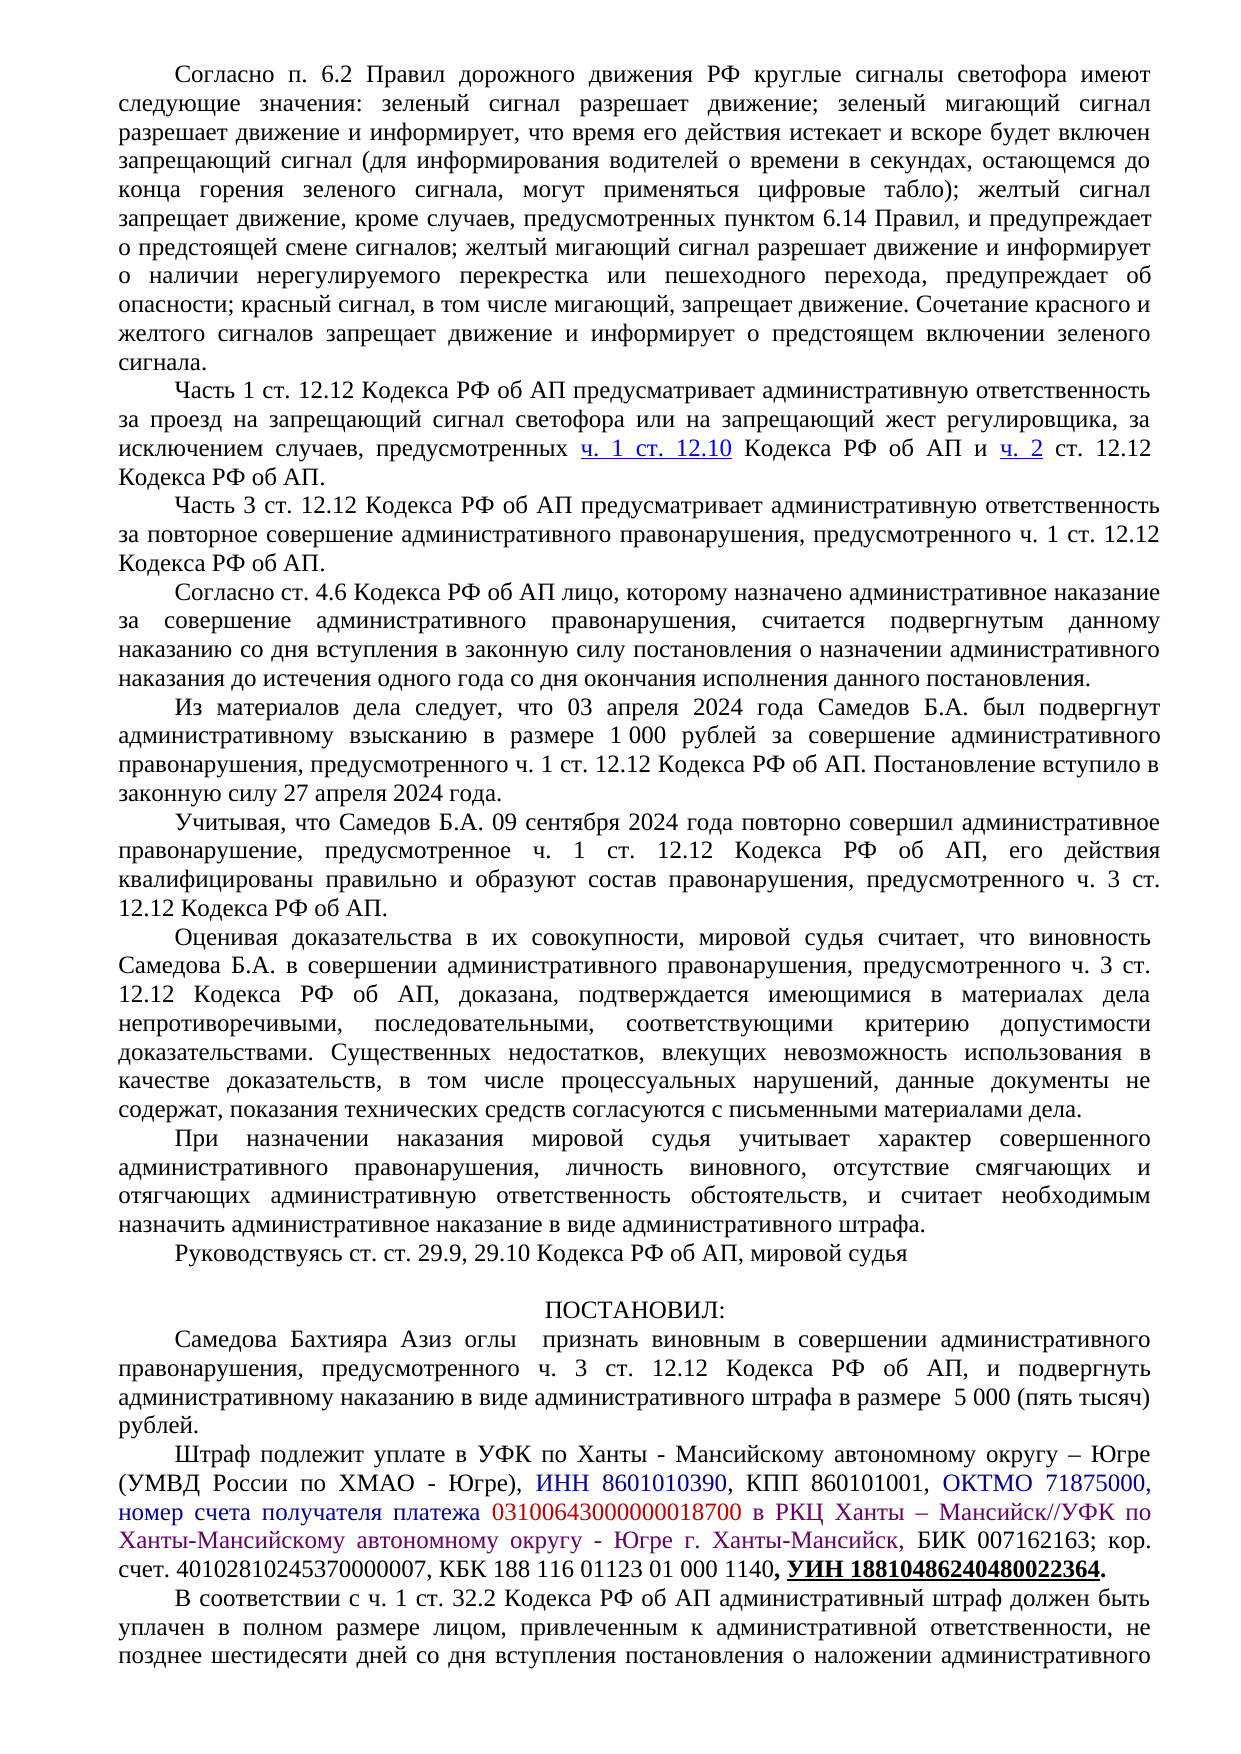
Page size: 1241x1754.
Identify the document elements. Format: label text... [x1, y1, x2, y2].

text Оценивая доказательства в их совокупности, мировой судья считает, что виновность Самедова Б.А. в совершении административного правонарушения, предусмотренного ч. 3 ст. 12.12 Кодекса РФ об АП, доказана, подтверждается имеющимися в материалах дела непротиворечивыми, последовательными, соответствующими критерию допустимости доказательствами. Существенных недостатков, влекущих невозможность использования в качестве доказательств, в том числе процессуальных нарушений, данные документы не содержат, показания технических средств согласуются с письменными материалами дела. [118, 922, 1152, 1123]
text Согласно ст. 4.6 Кодекса РФ об АП лицо, которому назначено административное наказание за совершение административного правонарушения, считается подвергнутым данному наказанию со дня вступления в законную силу постановления о назначении административного наказания до истечения одного года со дня окончания исполнения данного постановления. [118, 577, 1161, 692]
text Часть 1 ст. 12.12 Кодекса РФ об АП предусматривает административную ответственность за проезд на запрещающий сигнал светофора или на запрещающий жест регулировщика, за исключением случаев, предусмотренных ч. 1 ст. 12.10 Кодекса РФ об АП и ч. 2 ст. 12.12 Кодекса РФ об АП. [118, 375, 1152, 490]
text Штраф подлежит уплате в УФК по Ханты - Мансийскому автономному округу – Югре (УМВД России по ХМАО - Югре), ИНН 8601010390, КПП 860101001, ОКТМО 71875000, номер счета получателя платежа 03100643000000018700 в РКЦ Ханты – Мансийск//УФК по Ханты-Мансийскому автономному округу - Югре г. Ханты-Мансийск, БИК 007162163; кор. счет. 40102810245370000007, КБК 188 116 01123 01 000 1140, УИН 18810486240480022364. [118, 1439, 1152, 1583]
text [118, 1583, 1152, 1669]
text ПОСТАНОВИЛ: [118, 1295, 1152, 1324]
text Руководствуясь ст. ст. 29.9, 29.10 Кодекса РФ об АП, мировой судья [118, 1238, 1152, 1267]
text Часть 3 ст. 12.12 Кодекса РФ об АП предусматривает административную ответственность за повторное совершение административного правонарушения, предусмотренного ч. 1 ст. 12.12 Кодекса РФ об АП. [118, 490, 1161, 577]
text При назначении наказания мировой судья учитывает характер совершенного административного правонарушения, личность виновного, отсутствие смягчающих и отягчающих административную ответственность обстоятельств, и считает необходимым назначить административное наказание в виде административного штрафа. [118, 1123, 1152, 1238]
text Учитывая, что Самедов Б.А. 09 сентября 2024 года повторно совершил административное правонарушение, предусмотренное ч. 1 ст. 12.12 Кодекса РФ об АП, его действия квалифицированы правильно и образуют состав правонарушения, предусмотренного ч. 3 ст. 12.12 Кодекса РФ об АП. [118, 807, 1161, 922]
text Согласно п. 6.2 Правил дорожного движения РФ круглые сигналы светофора имеют следующие значения: зеленый сигнал разрешает движение; зеленый мигающий сигнал разрешает движение и информирует, что время его действия истекает и вскоре будет включен запрещающий сигнал (для информирования водителей о времени в секундах, остающемся до конца горения зеленого сигнала, могут применяться цифровые табло); желтый сигнал запрещает движение, кроме случаев, предусмотренных пунктом 6.14 Правил, и предупреждает о предстоящей смене сигналов; желтый мигающий сигнал разрешает движение и информирует о наличии нерегулируемого перекрестка или пешеходного перехода, предупреждает об опасности; красный сигнал, в том числе мигающий, запрещает движение. Сочетание красного и желтого сигналов запрещает движение и информирует о предстоящем включении зеленого сигнала. [118, 59, 1152, 375]
text Из материалов дела следует, что 03 апреля 2024 года Самедов Б.А. был подвергнут административному взысканию в размере 1 000 рублей за совершение административного правонарушения, предусмотренного ч. 1 ст. 12.12 Кодекса РФ об АП. Постановление вступило в законную силу 27 апреля 2024 года. [118, 692, 1161, 807]
text Самедова Бахтияра Азиз оглы признать виновным в совершении административного правонарушения, предусмотренного ч. 3 ст. 12.12 Кодекса РФ об АП, и подвергнуть административному наказанию в виде административного штрафа в размере 5 000 (пять тысяч) рублей. [118, 1324, 1152, 1439]
